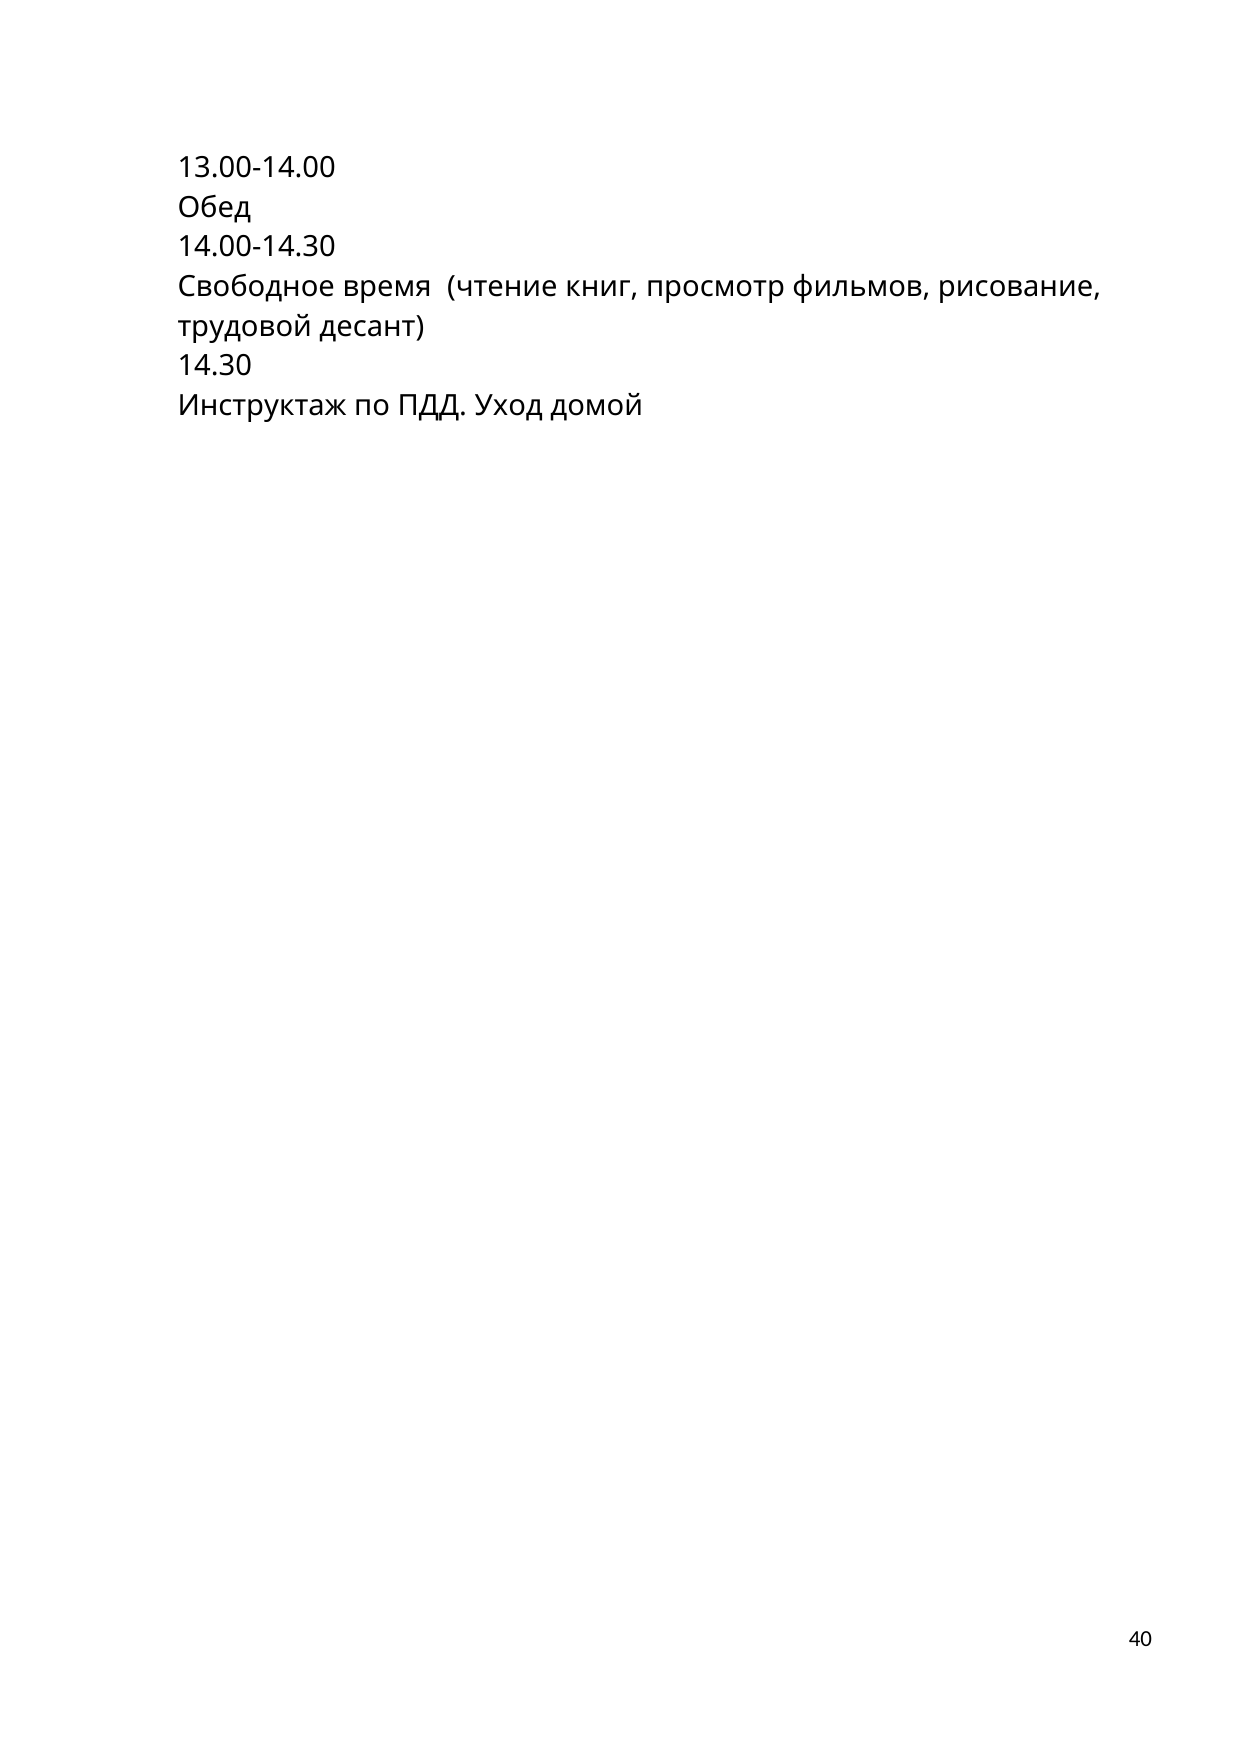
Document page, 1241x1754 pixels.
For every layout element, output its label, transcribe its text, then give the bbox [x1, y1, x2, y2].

text 13.00-14.00 Обед [177, 118, 1152, 226]
text 14.30 Инструктаж по ПДД. Уход домой [177, 344, 1152, 424]
text 14.00-14.30 Свободное время (чтение книг, просмотр фильмов, рисование, трудовой десант) [177, 226, 1152, 344]
